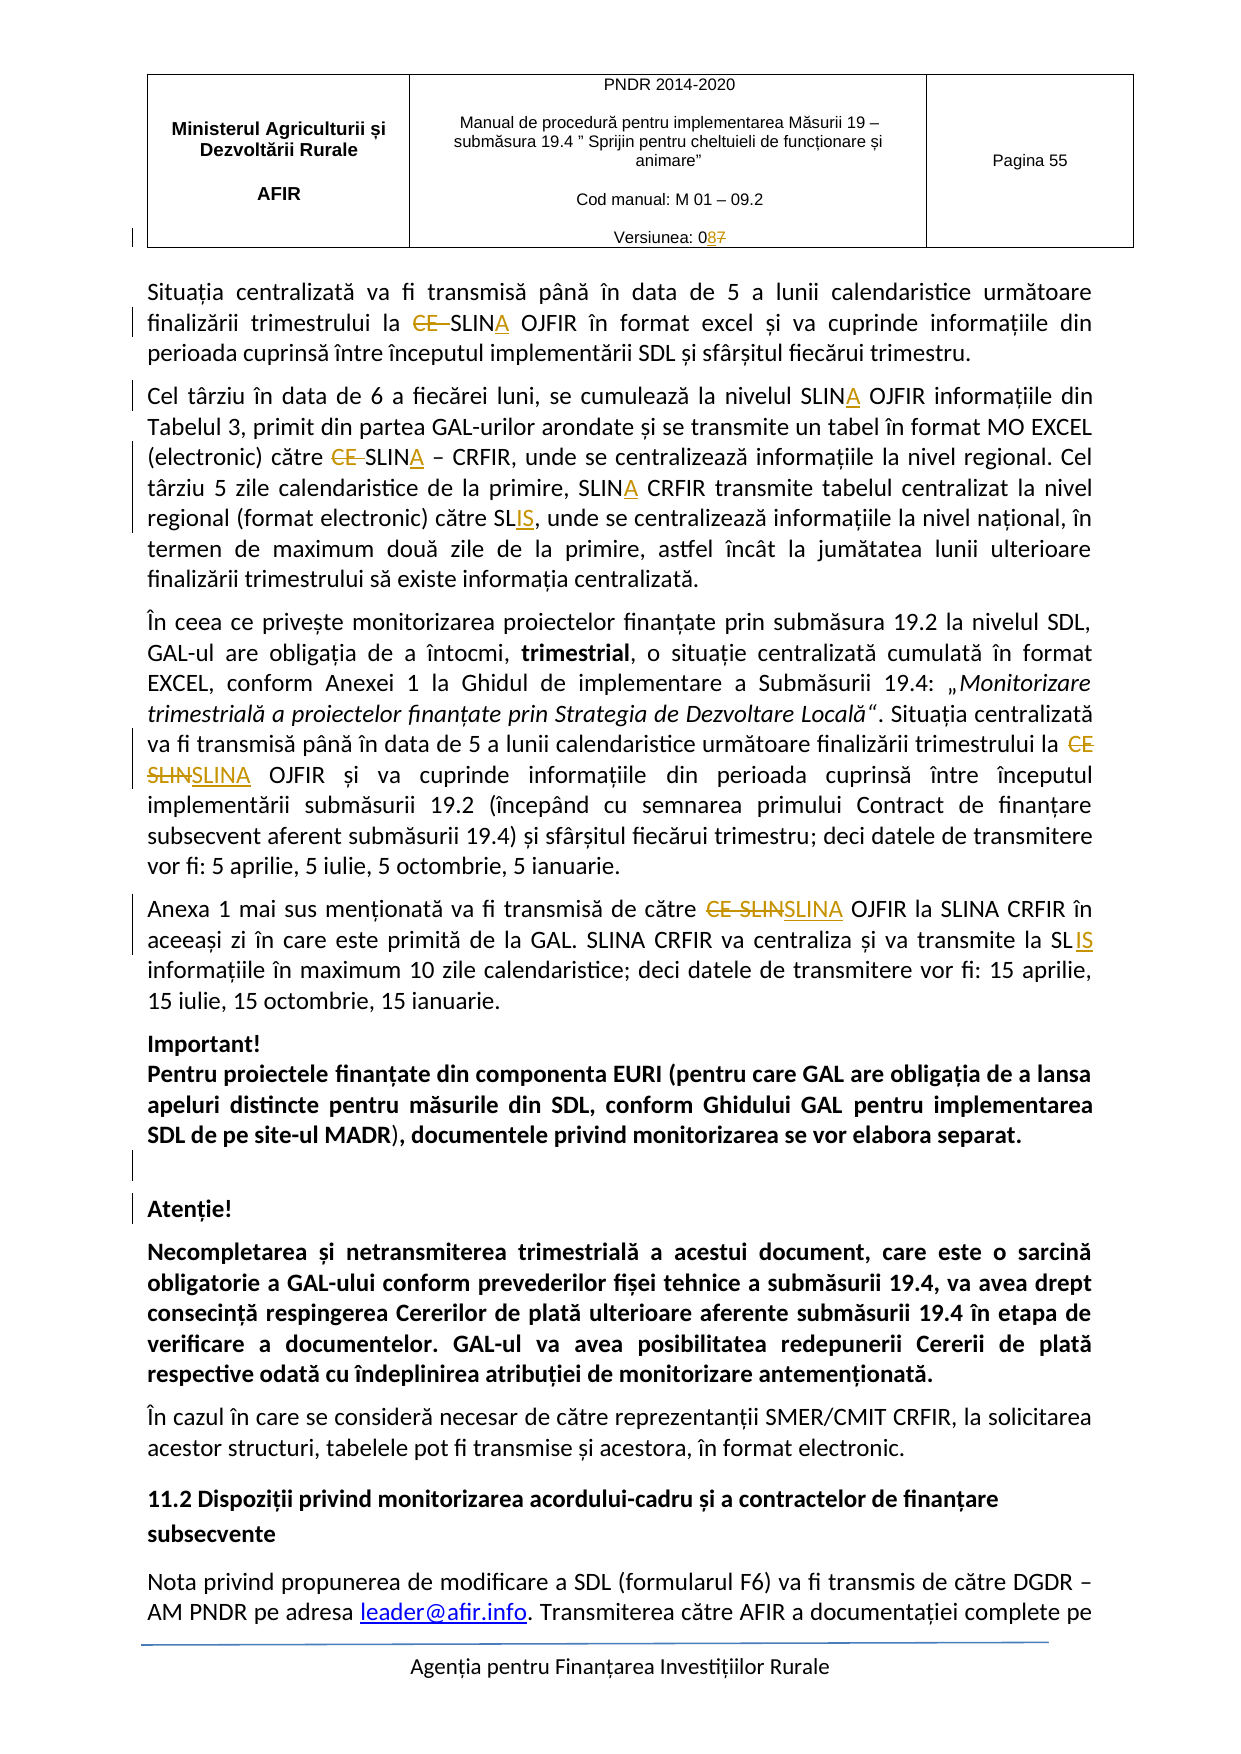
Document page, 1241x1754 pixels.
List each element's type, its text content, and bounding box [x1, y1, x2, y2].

text Cel târziu în data de 6 a fiecărei luni, se cumulează la nivelul SLIN OJFIR informațiile din Tabelul 3, primit din partea GAL-urilor arondate și se transmite un tabel în format MO EXCEL (electronic) către SLIN – CRFIR, unde se centralizează informațiile la nivel regional. Cel târziu 5 zile calendaristice de la primire, SLIN CRFIR transmite tabelul centralizat la nivel regional (format electronic) către SL, unde se centralizează informațiile la nivel național, în termen de maximum două zile de la primire, astfel încât la jumătatea lunii ulterioare finalizării trimestrului să existe informația centralizată. [147, 380, 1093, 594]
text Situația centralizată va fi transmisă până în data de 5 a lunii calendaristice următoare finalizării trimestrului la SLIN OJFIR în format excel și va cuprinde informațiile din perioada cuprinsă între începutul implementării SDL și sfârșitul fiecărui trimestru. [147, 276, 1093, 368]
text Pentru proiectele finanţate din componenta EURI (pentru care GAL are obligația de a lansa apeluri distincte pentru măsurile din SDL, conform Ghidului GAL pentru implementarea SDL de pe site-ul MADR), documentele privind monitorizarea se vor elabora separat. [147, 1059, 1093, 1150]
text Necompletarea și netransmiterea trimestrială a acestui document, care este o sarcină obligatorie a GAL-ului conform prevederilor fișei tehnice a submăsurii 19.4, va avea drept consecință respingerea Cererilor de plată ulterioare aferente submăsurii 19.4 în etapa de verificare a documentelor. GAL-ul va avea posibilitatea redepunerii Cererii de plată respective odată cu îndeplinirea atribuției de monitorizare antemenționată. [147, 1236, 1093, 1389]
text În ceea ce privește monitorizarea proiectelor finanțate prin submăsura 19.2 la nivelul SDL, GAL-ul are obligația de a întocmi, trimestrial, o situație centralizată cumulată în format EXCEL, conform Anexei 1 la Ghidul de implementare a Submăsurii 19.4: „Monitorizare trimestrială a proiectelor finanțate prin Strategia de Dezvoltare Locală“. Situația centralizată va fi transmisă până în data de 5 a lunii calendaristice următoare finalizării trimestrului la OJFIR și va cuprinde informațiile din perioada cuprinsă între începutul implementării submăsurii 19.2 (începând cu semnarea primului Contract de finanțare subsecvent aferent submăsurii 19.4) și sfârșitul fiecărui trimestru; deci datele de transmitere vor fi: 5 aprilie, 5 iulie, 5 octombrie, 5 ianuarie. [147, 606, 1093, 881]
text Atenție! [147, 1193, 1093, 1224]
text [147, 1566, 1093, 1627]
subtitle 11.2 Dispoziții privind monitorizarea acordului-cadru și a contractelor de finanțare subsecvente [147, 1483, 1093, 1549]
text Anexa 1 mai sus menționată va fi transmisă de către OJFIR la SLINA CRFIR în aceeași zi în care este primită de la GAL. SLINA CRFIR va centraliza și va transmite la SL informațiile în maximum 10 zile calendaristice; deci datele de transmitere vor fi: 15 aprilie, 15 iulie, 15 octombrie, 15 ianuarie. [147, 893, 1093, 1016]
text Important! [147, 1028, 1093, 1059]
text În cazul în care se consideră necesar de către reprezentanții SMER/CMIT CRFIR, la solicitarea acestor structuri, tabelele pot fi transmise și acestora, în format electronic. [147, 1401, 1093, 1462]
